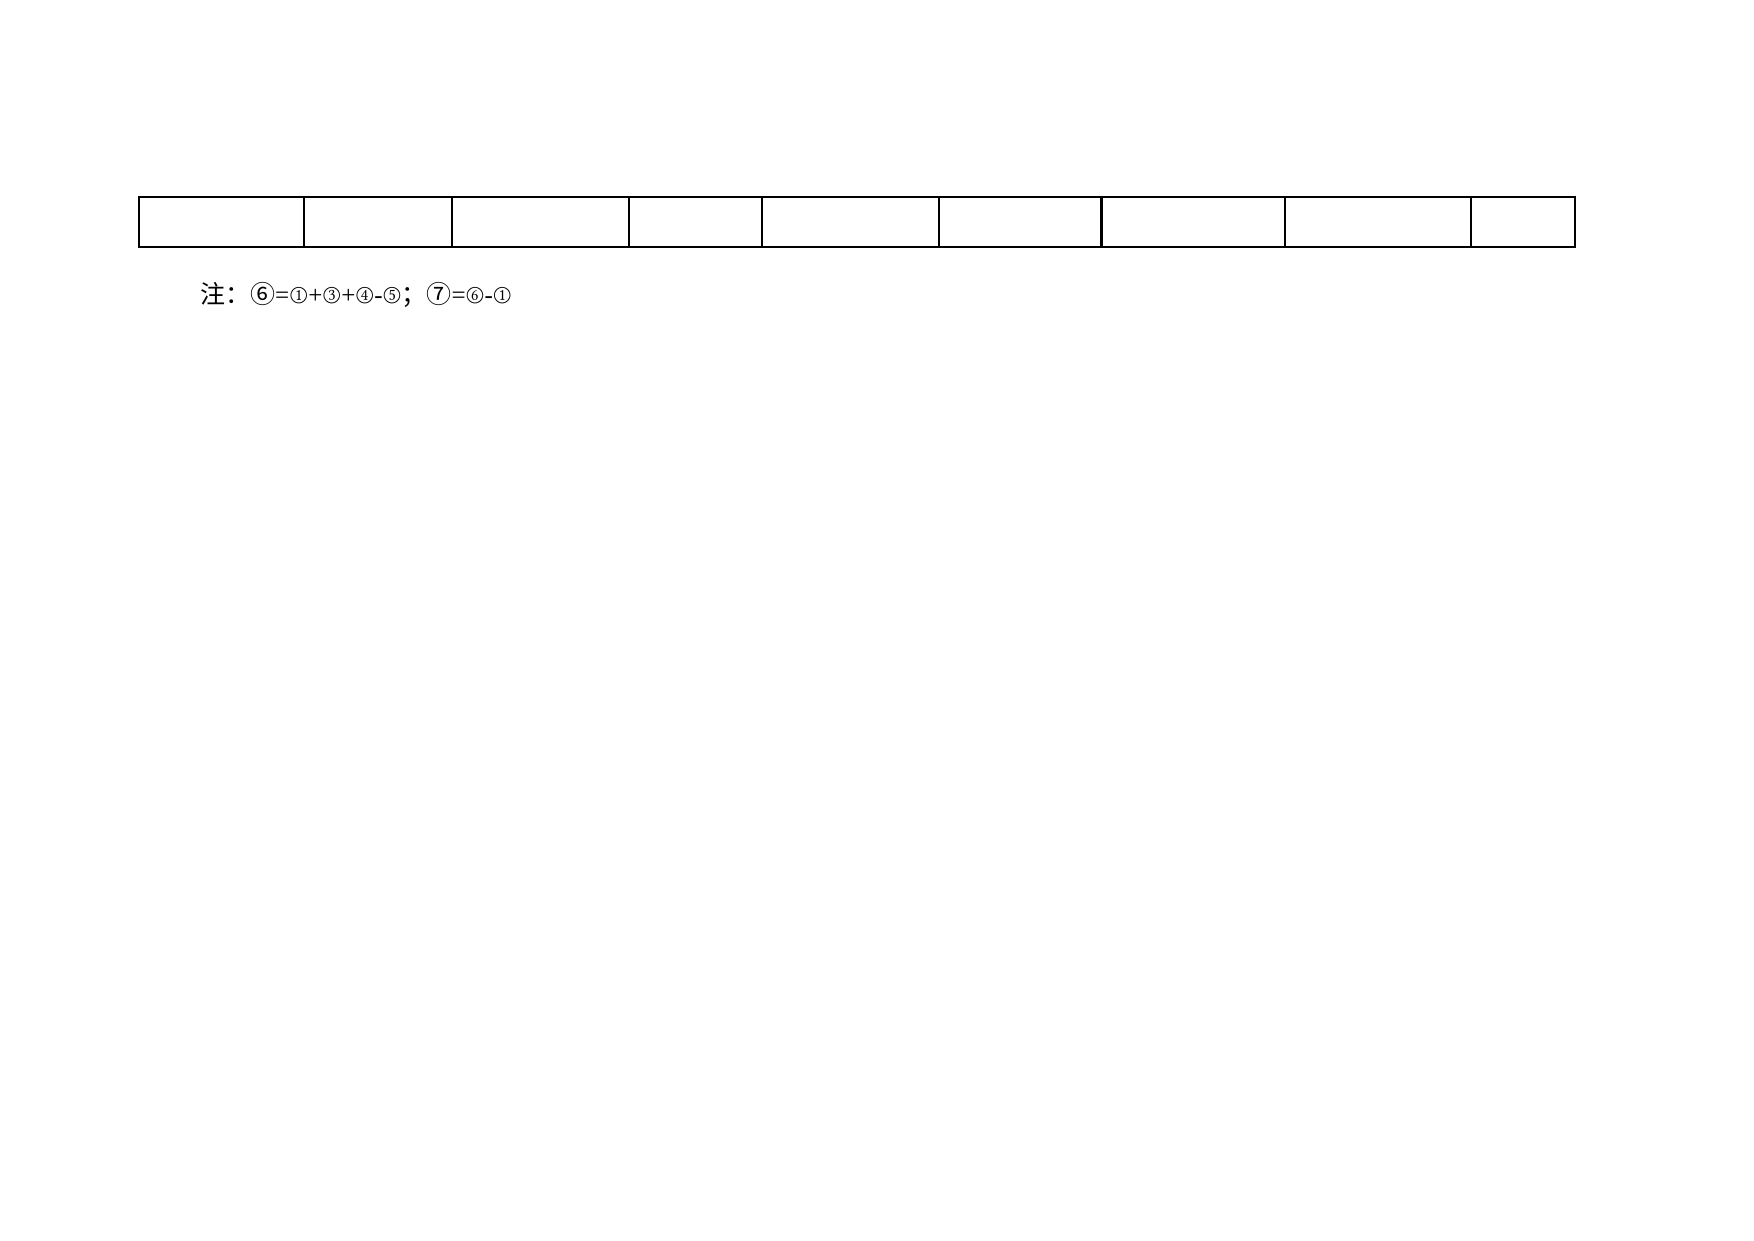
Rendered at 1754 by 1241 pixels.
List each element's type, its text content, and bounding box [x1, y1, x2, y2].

table_cell 危险废物 [140, 198, 303, 246]
table_cell [630, 198, 761, 246]
table_cell [1103, 198, 1284, 246]
table_cell [940, 198, 1100, 246]
table_cell [763, 198, 938, 246]
text 注：⑥=①+③+④-⑤；⑦=⑥-① [150, 275, 1604, 311]
table_cell [453, 198, 628, 246]
table_cell [1286, 198, 1470, 246]
table_cell [305, 198, 451, 246]
table_cell [1472, 198, 1574, 246]
